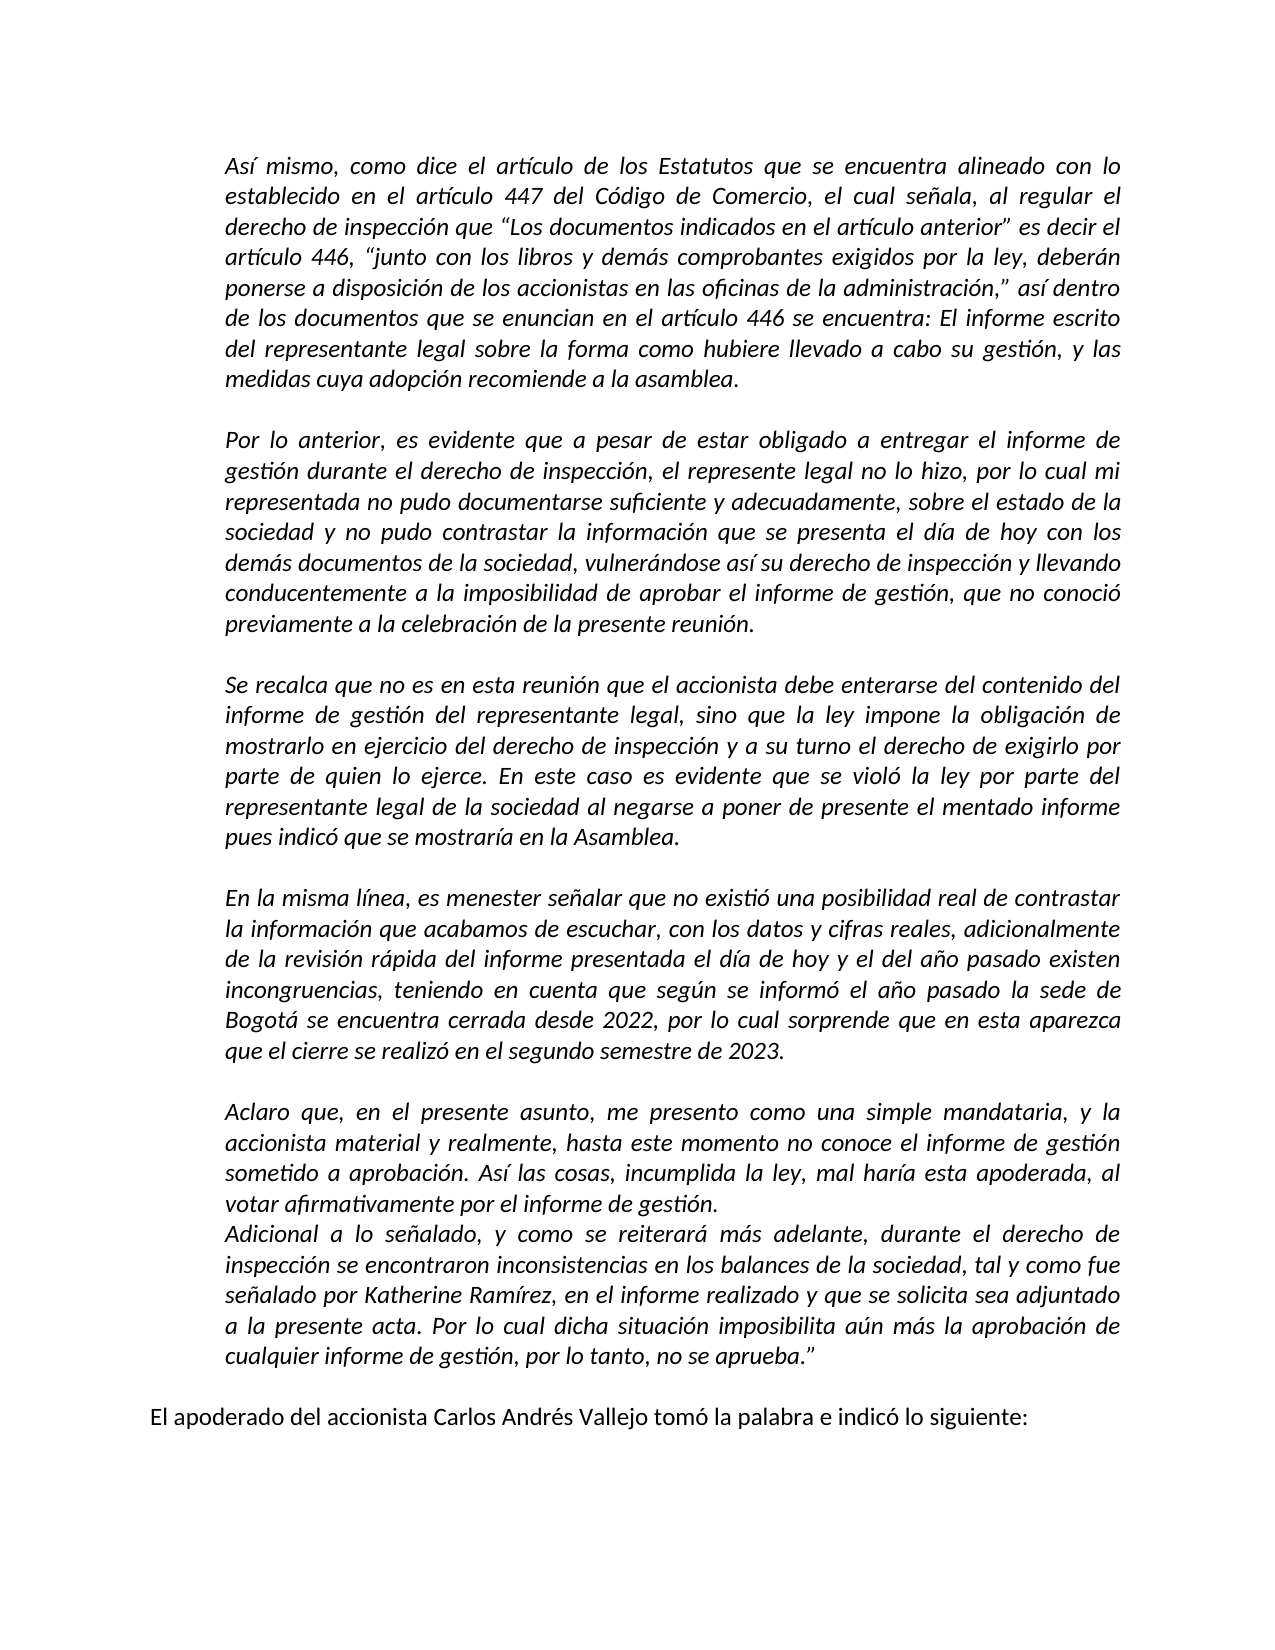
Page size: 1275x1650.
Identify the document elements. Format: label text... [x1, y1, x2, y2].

text En la misma línea, es menester señalar que no existió una posibilidad real de contrastar la información que acabamos de escuchar, con los datos y cifras reales, adicionalmente de la revisión rápida del informe presentada el día de hoy y el del año pasado existen incongruencias, teniendo en cuenta que según se informó el año pasado la sede de Bogotá se encuentra cerrada desde 2022, por lo cual sorprende que en esta aparezca que el cierre se realizó en el segundo semestre de 2023. [225, 882, 1125, 1066]
text Se recalca que no es en esta reunión que el accionista debe enterarse del contenido del informe de gestión del representante legal, sino que la ley impone la obligación de mostrarlo en ejercicio del derecho de inspección y a su turno el derecho de exigirlo por parte de quien lo ejerce. En este caso es evidente que se violó la ley por parte del representante legal de la sociedad al negarse a poner de presente el mentado informe pues indicó que se mostraría en la Asamblea. [225, 669, 1125, 852]
text Por lo anterior, es evidente que a pesar de estar obligado a entregar el informe de gestión durante el derecho de inspección, el represente legal no lo hizo, por lo cual mi representada no pudo documentarse suficiente y adecuadamente, sobre el estado de la sociedad y no pudo contrastar la información que se presenta el día de hoy con los demás documentos de la sociedad, vulnerándose así su derecho de inspección y llevando conducentemente a la imposibilidad de aprobar el informe de gestión, que no conoció previamente a la celebración de la presente reunión. [225, 425, 1125, 638]
text El apoderado del accionista Carlos Andrés Vallejo tomó la palabra e indicó lo siguiente: [150, 1401, 1125, 1432]
text Así mismo, como dice el artículo de los Estatutos que se encuentra alineado con lo establecido en el artículo 447 del Código de Comercio, el cual señala, al regular el derecho de inspección que “Los documentos indicados en el artículo anterior” es decir el artículo 446, “junto con los libros y demás comprobantes exigidos por la ley, deberán ponerse a disposición de los accionistas en las oficinas de la administración,” así dentro de los documentos que se enuncian en el artículo 446 se encuentra: El informe escrito del representante legal sobre la forma como hubiere llevado a cabo su gestión, y las medidas cuya adopción recomiende a la asamblea. [225, 150, 1125, 394]
text Aclaro que, en el presente asunto, me presento como una simple mandataria, y la accionista material y realmente, hasta este momento no conoce el informe de gestión sometido a aprobación. Así las cosas, incumplida la ley, mal haría esta apoderada, al votar afirmativamente por el informe de gestión. [225, 1096, 1125, 1218]
text Adicional a lo señalado, y como se reiterará más adelante, durante el derecho de inspección se encontraron inconsistencias en los balances de la sociedad, tal y como fue señalado por Katherine Ramírez, en el informe realizado y que se solicita sea adjuntado a la presente acta. Por lo cual dicha situación imposibilita aún más la aprobación de cualquier informe de gestión, por lo tanto, no se aprueba.” [225, 1218, 1125, 1371]
